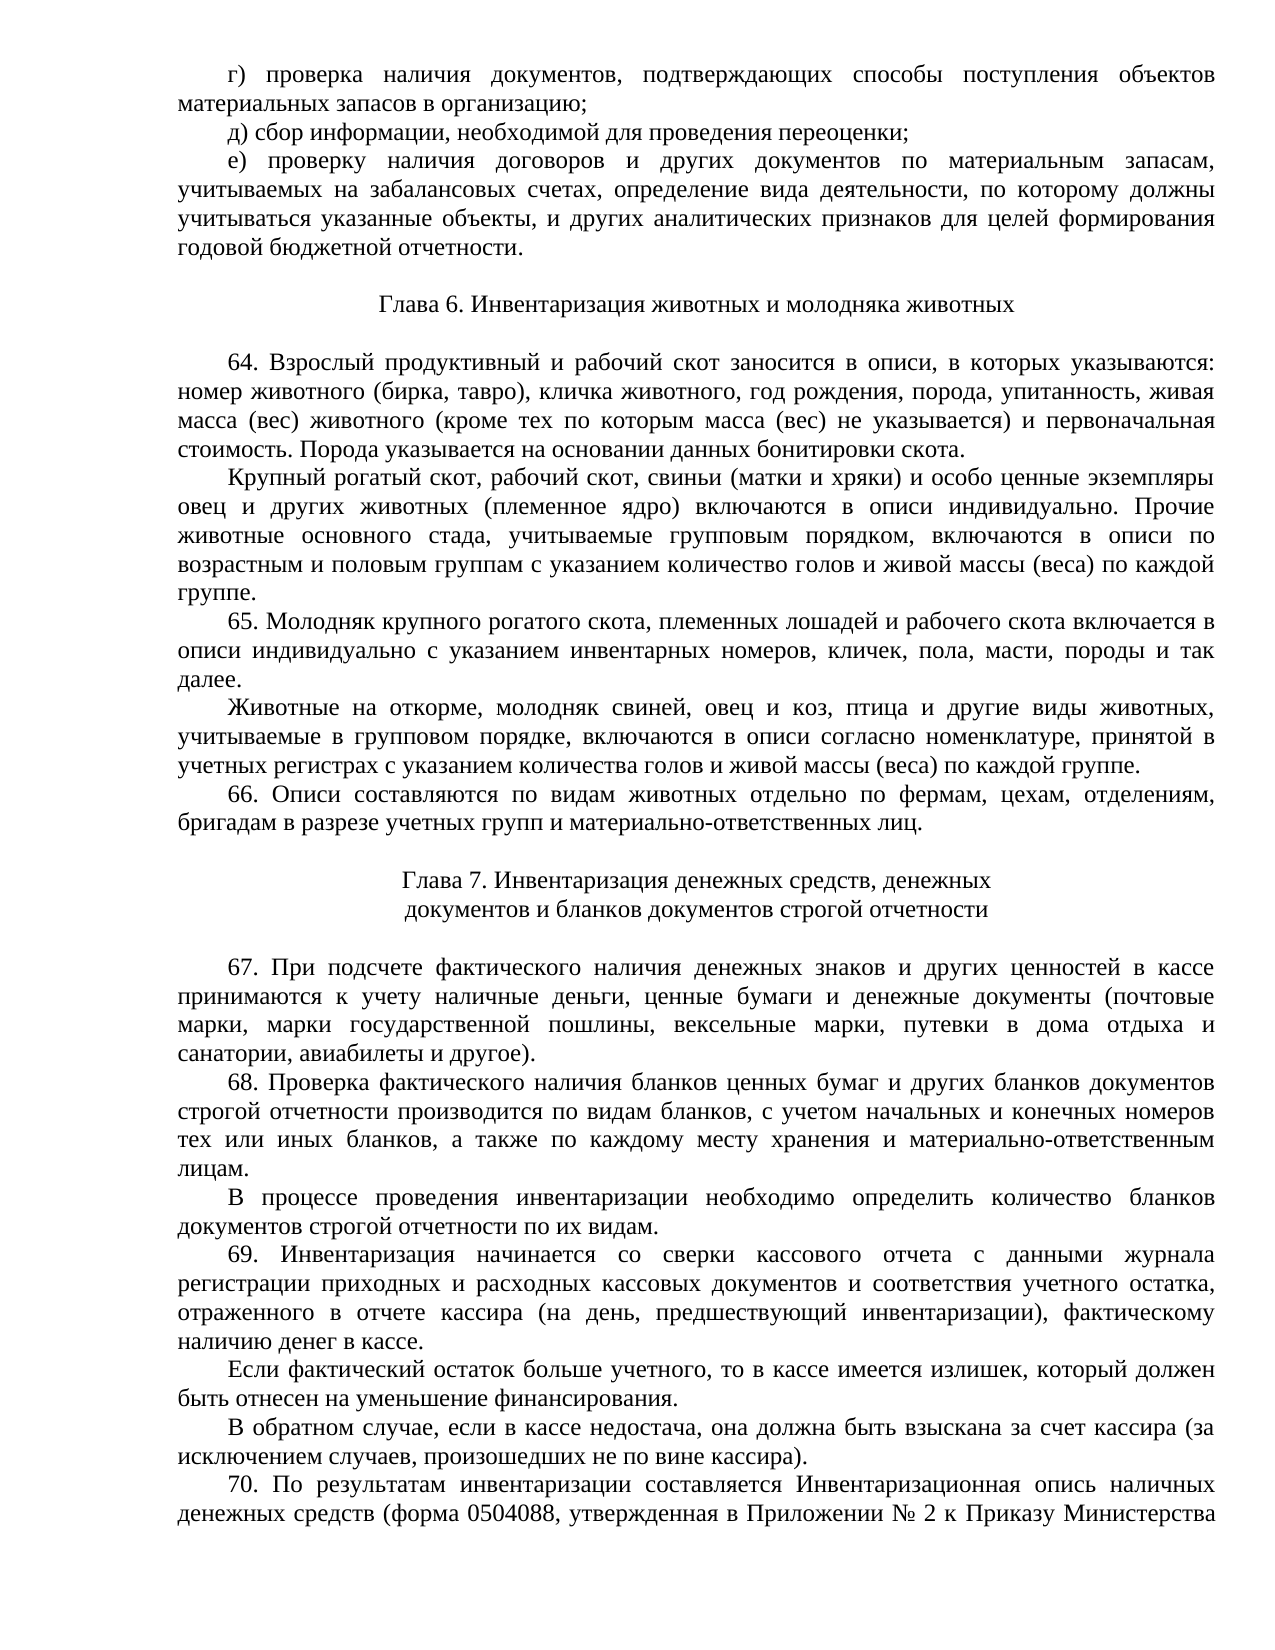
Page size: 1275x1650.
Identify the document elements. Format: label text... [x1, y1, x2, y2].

text Глава 6. Инвентаризация животных и молодняка животных [177, 289, 1216, 318]
text е) проверку наличия договоров и других документов по материальным запасам, учитываемых на забалансовых счетах, определение вида деятельности, по которому должны учитываться указанные объекты, и других аналитических признаков для целей формирования годовой бюджетной отчетности. [177, 145, 1216, 260]
text В процессе проведения инвентаризации необходимо определить количество бланков документов строгой отчетности по их видам. [177, 1182, 1216, 1239]
text В обратном случае, если в кассе недостача, она должна быть взыскана за счет кассира (за исключением случаев, произошедших не по вине кассира). [177, 1412, 1216, 1469]
text 64. Взрослый продуктивный и рабочий скот заносится в описи, в которых указываются: номер животного (бирка, тавро), кличка животного, год рождения, порода, упитанность, живая масса (вес) животного (кроме тех по которым масса (вес) не указывается) и первоначальная стоимость. Порода указывается на основании данных бонитировки скота. [177, 347, 1216, 462]
text д) сбор информации, необходимой для проведения переоценки; [177, 117, 1216, 145]
text 67. При подсчете фактического наличия денежных знаков и других ценностей в кассе принимаются к учету наличные деньги, ценные бумаги и денежные документы (почтовые марки, марки государственной пошлины, вексельные марки, путевки в дома отдыха и санатории, авиабилеты и другое). [177, 952, 1216, 1067]
text г) проверка наличия документов, подтверждающих способы поступления объектов материальных запасов в организацию; [177, 59, 1216, 117]
text Животные на откорме, молодняк свиней, овец и коз, птица и другие виды животных, учитываемые в групповом порядке, включаются в описи согласно номенклатуре, принятой в учетных регистрах с указанием количества голов и живой массы (веса) по каждой группе. [177, 692, 1216, 779]
text Если фактический остаток больше учетного, то в кассе имеется излишек, который должен быть отнесен на уменьшение финансирования. [177, 1354, 1216, 1412]
text 65. Молодняк крупного рогатого скота, племенных лошадей и рабочего скота включается в описи индивидуально с указанием инвентарных номеров, кличек, пола, масти, породы и так далее. [177, 606, 1216, 692]
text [177, 1469, 1216, 1527]
text 68. Проверка фактического наличия бланков ценных бумаг и других бланков документов строгой отчетности производится по видам бланков, с учетом начальных и конечных номеров тех или иных бланков, а также по каждому месту хранения и материально-ответственным лицам. [177, 1067, 1216, 1182]
text 66. Описи составляются по видам животных отдельно по фермам, цехам, отделениям, бригадам в разрезе учетных групп и материально-ответственных лиц. [177, 779, 1216, 836]
text Крупный рогатый скот, рабочий скот, свиньи (матки и хряки) и особо ценные экземпляры овец и других животных (племенное ядро) включаются в описи индивидуально. Прочие животные основного стада, учитываемые групповым порядком, включаются в описи по возрастным и половым группам с указанием количество голов и живой массы (веса) по каждой группе. [177, 462, 1216, 606]
text Глава 7. Инвентаризация денежных средств, денежных документов и бланков документов строгой отчетности [177, 865, 1216, 923]
text 69. Инвентаризация начинается со сверки кассового отчета с данными журнала регистрации приходных и расходных кассовых документов и соответствия учетного остатка, отраженного в отчете кассира (на день, предшествующий инвентаризации), фактическому наличию денег в кассе. [177, 1239, 1216, 1354]
